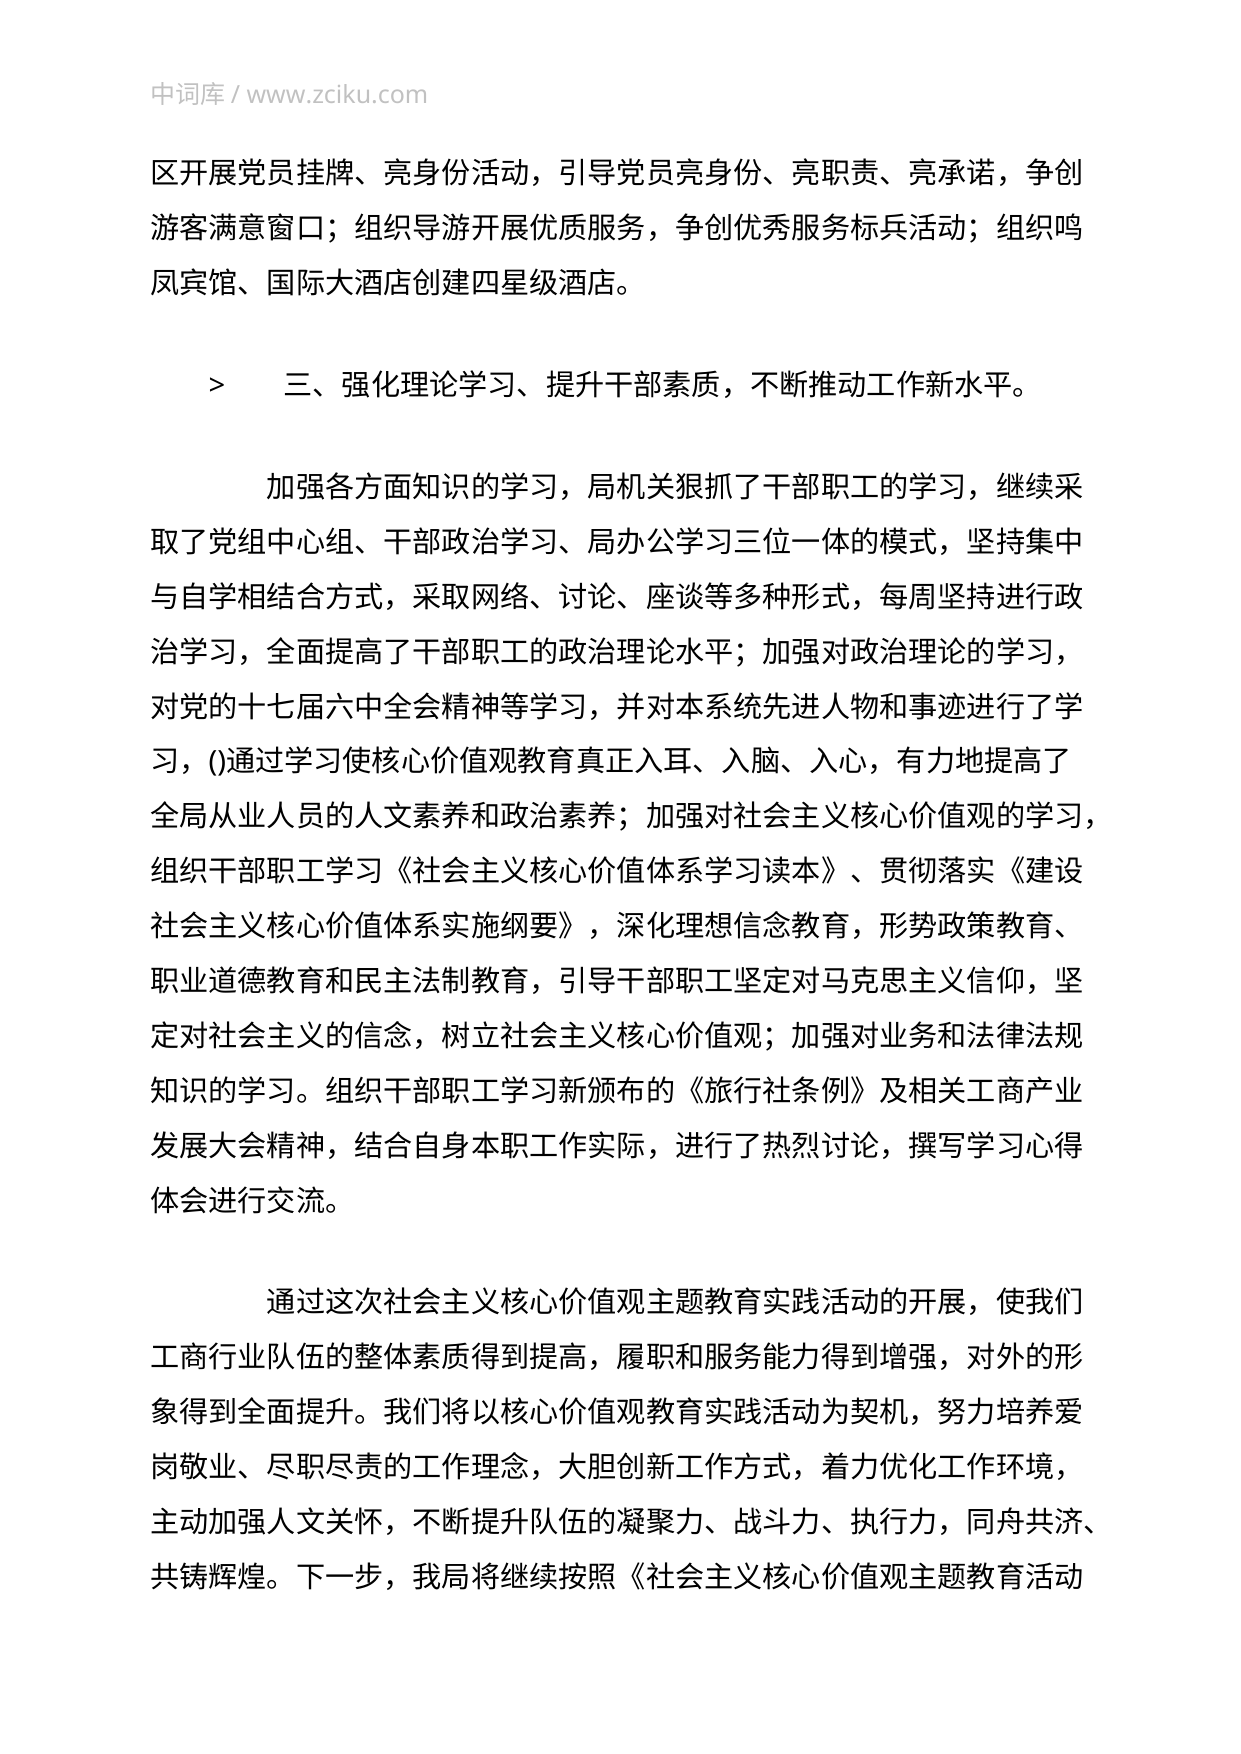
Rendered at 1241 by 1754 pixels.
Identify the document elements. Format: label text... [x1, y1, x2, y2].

text > 三、强化理论学习、提升干部素质，不断推动工作新水平。 [150, 362, 1090, 404]
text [150, 150, 1090, 302]
text 加强各方面知识的学习，局机关狠抓了干部职工的学习，继续采取了党组中心组、干部政治学习、局办公学习三位一体的模式，坚持集中与自学相结合方式，采取网络、讨论、座谈等多种形式，每周坚持进行政治学习，全面提高了干部职工的政治理论水平；加强对政治理论的学习，对党的十七届六中全会精神等学习，并对本系统先进人物和事迹进行了学习，()通过学习使核心价值观教育真正入耳、入脑、入心，有力地提高了全局从业人员的人文素养和政治素养；加强对社会主义核心价值观的学习，组织干部职工学习《社会主义核心价值体系学习读本》、贯彻落实《建设社会主义核心价值体系实施纲要》，深化理想信念教育，形势政策教育、职业道德教育和民主法制教育，引导干部职工坚定对马克思主义信仰，坚定对社会主义的信念，树立社会主义核心价值观；加强对业务和法律法规知识的学习。组织干部职工学习新颁布的《旅行社条例》及相关工商产业发展大会精神，结合自身本职工作实际，进行了热烈讨论，撰写学习心得体会进行交流。 [150, 463, 1090, 1219]
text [150, 1279, 1090, 1596]
